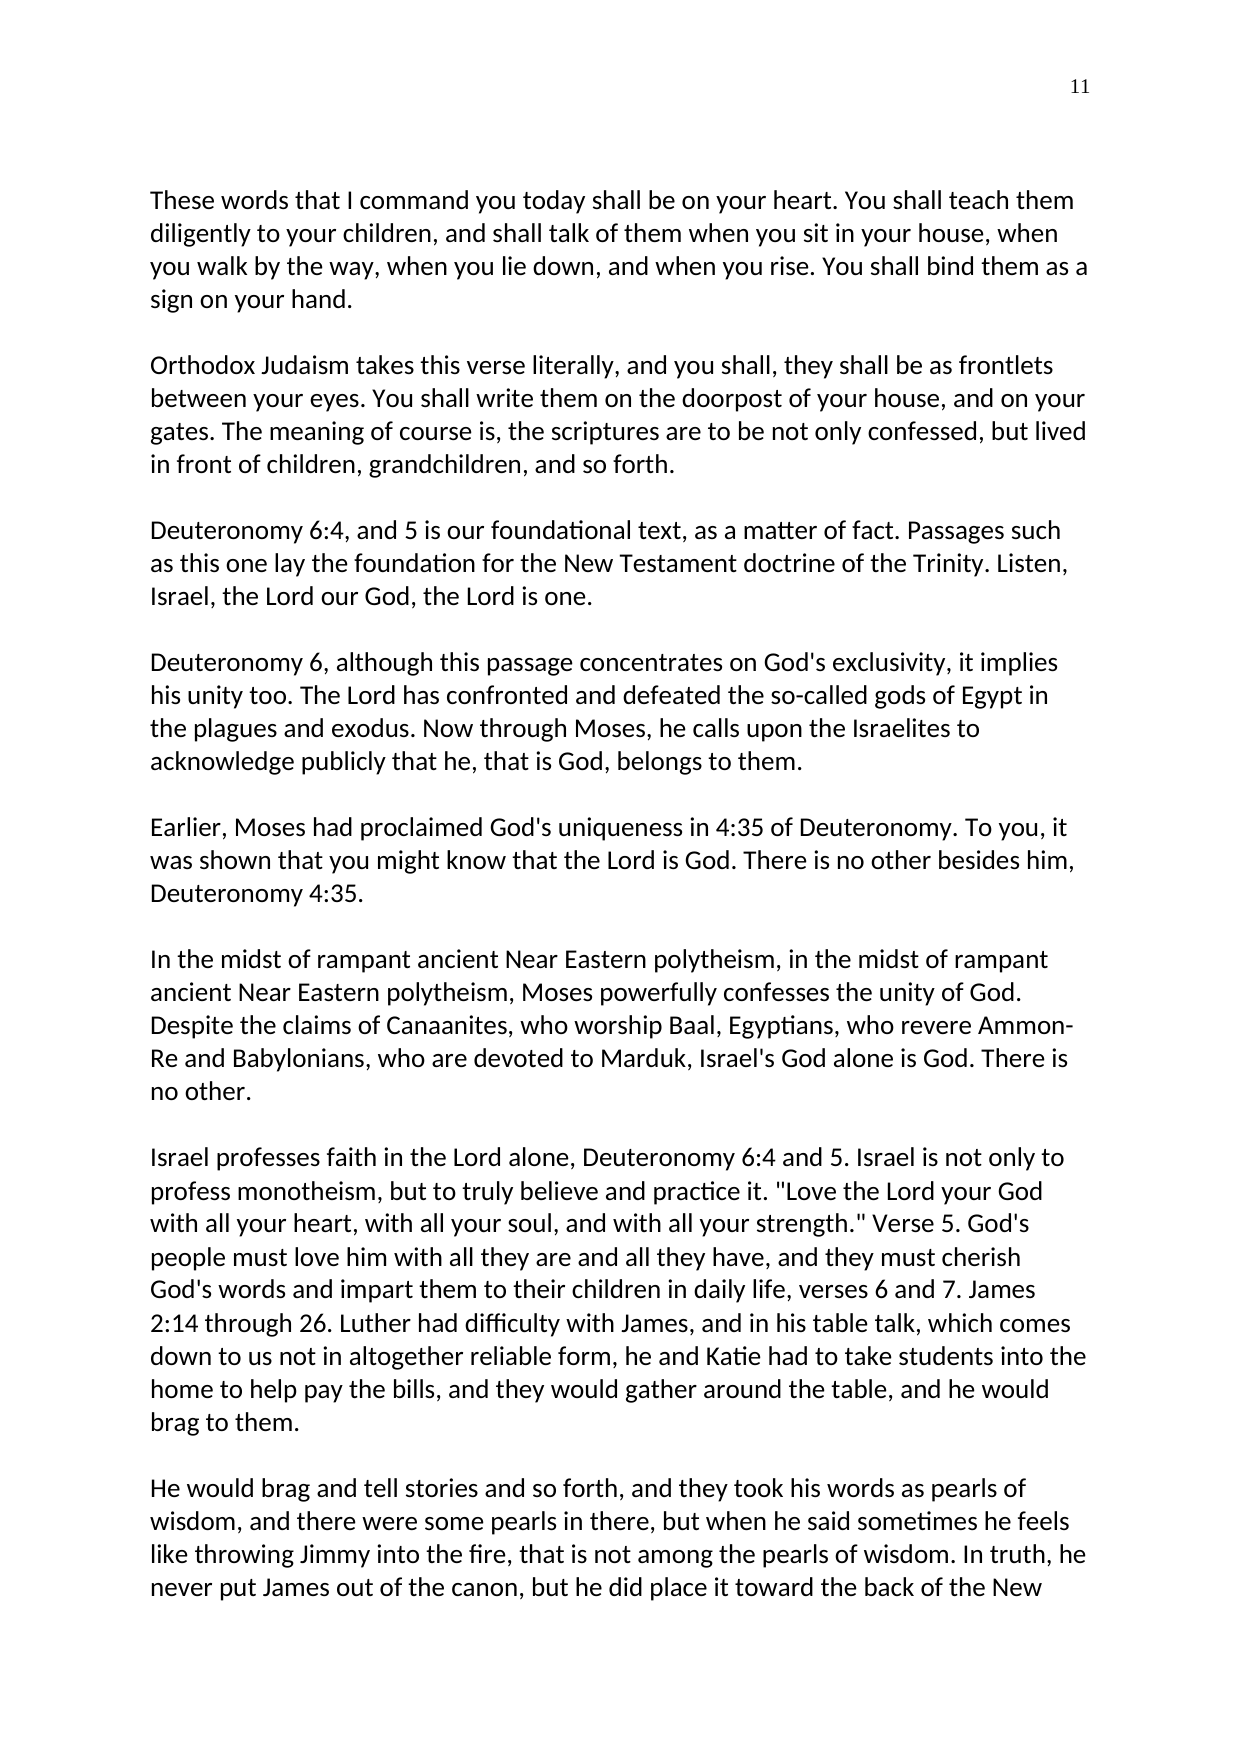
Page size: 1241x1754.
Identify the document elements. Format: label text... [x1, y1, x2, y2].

text Earlier, Moses had proclaimed God's uniqueness in 4:35 of Deuteronomy. To you, it was shown that you might know that the Lord is God. There is no other besides him, Deuteronomy 4:35. [150, 810, 1090, 909]
text Deuteronomy 6, although this passage concentrates on God's exclusivity, it implies his unity too. The Lord has confronted and defeated the so-called gods of Egypt in the plagues and exodus. Now through Moses, he calls upon the Israelites to acknowledge publicly that he, that is God, belongs to them. [150, 645, 1090, 777]
text Deuteronomy 6:4, and 5 is our foundational text, as a matter of fact. Passages such as this one lay the foundation for the New Testament doctrine of the Trinity. Listen, Israel, the Lord our God, the Lord is one. [150, 513, 1090, 612]
text Orthodox Judaism takes this verse literally, and you shall, they shall be as frontlets between your eyes. You shall write them on the doorpost of your house, and on your gates. The meaning of course is, the scriptures are to be not only confessed, but lived in front of children, grandchildren, and so forth. [150, 348, 1090, 480]
text Israel professes faith in the Lord alone, Deuteronomy 6:4 and 5. Israel is not only to profess monotheism, but to truly believe and practice it. "Love the Lord your God with all your heart, with all your soul, and with all your strength." Verse 5. God's people must love him with all they are and all they have, and they must cherish God's words and impart them to their children in daily life, verses 6 and 7. James 2:14 through 26. Luther had difficulty with James, and in his table talk, which comes down to us not in altogether reliable form, he and Katie had to take students into the home to help pay the bills, and they would gather around the table, and he would brag to them. [150, 1141, 1090, 1438]
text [150, 1471, 1090, 1603]
text In the midst of rampant ancient Near Eastern polytheism, in the midst of rampant ancient Near Eastern polytheism, Moses powerfully confesses the unity of God. Despite the claims of Canaanites, who worship Baal, Egyptians, who revere Ammon-Re and Babylonians, who are devoted to Marduk, Israel's God alone is God. There is no other. [150, 942, 1090, 1108]
text These words that I command you today shall be on your heart. You shall teach them diligently to your children, and shall talk of them when you sit in your house, when you walk by the way, when you lie down, and when you rise. You shall bind them as a sign on your hand. [150, 183, 1090, 315]
